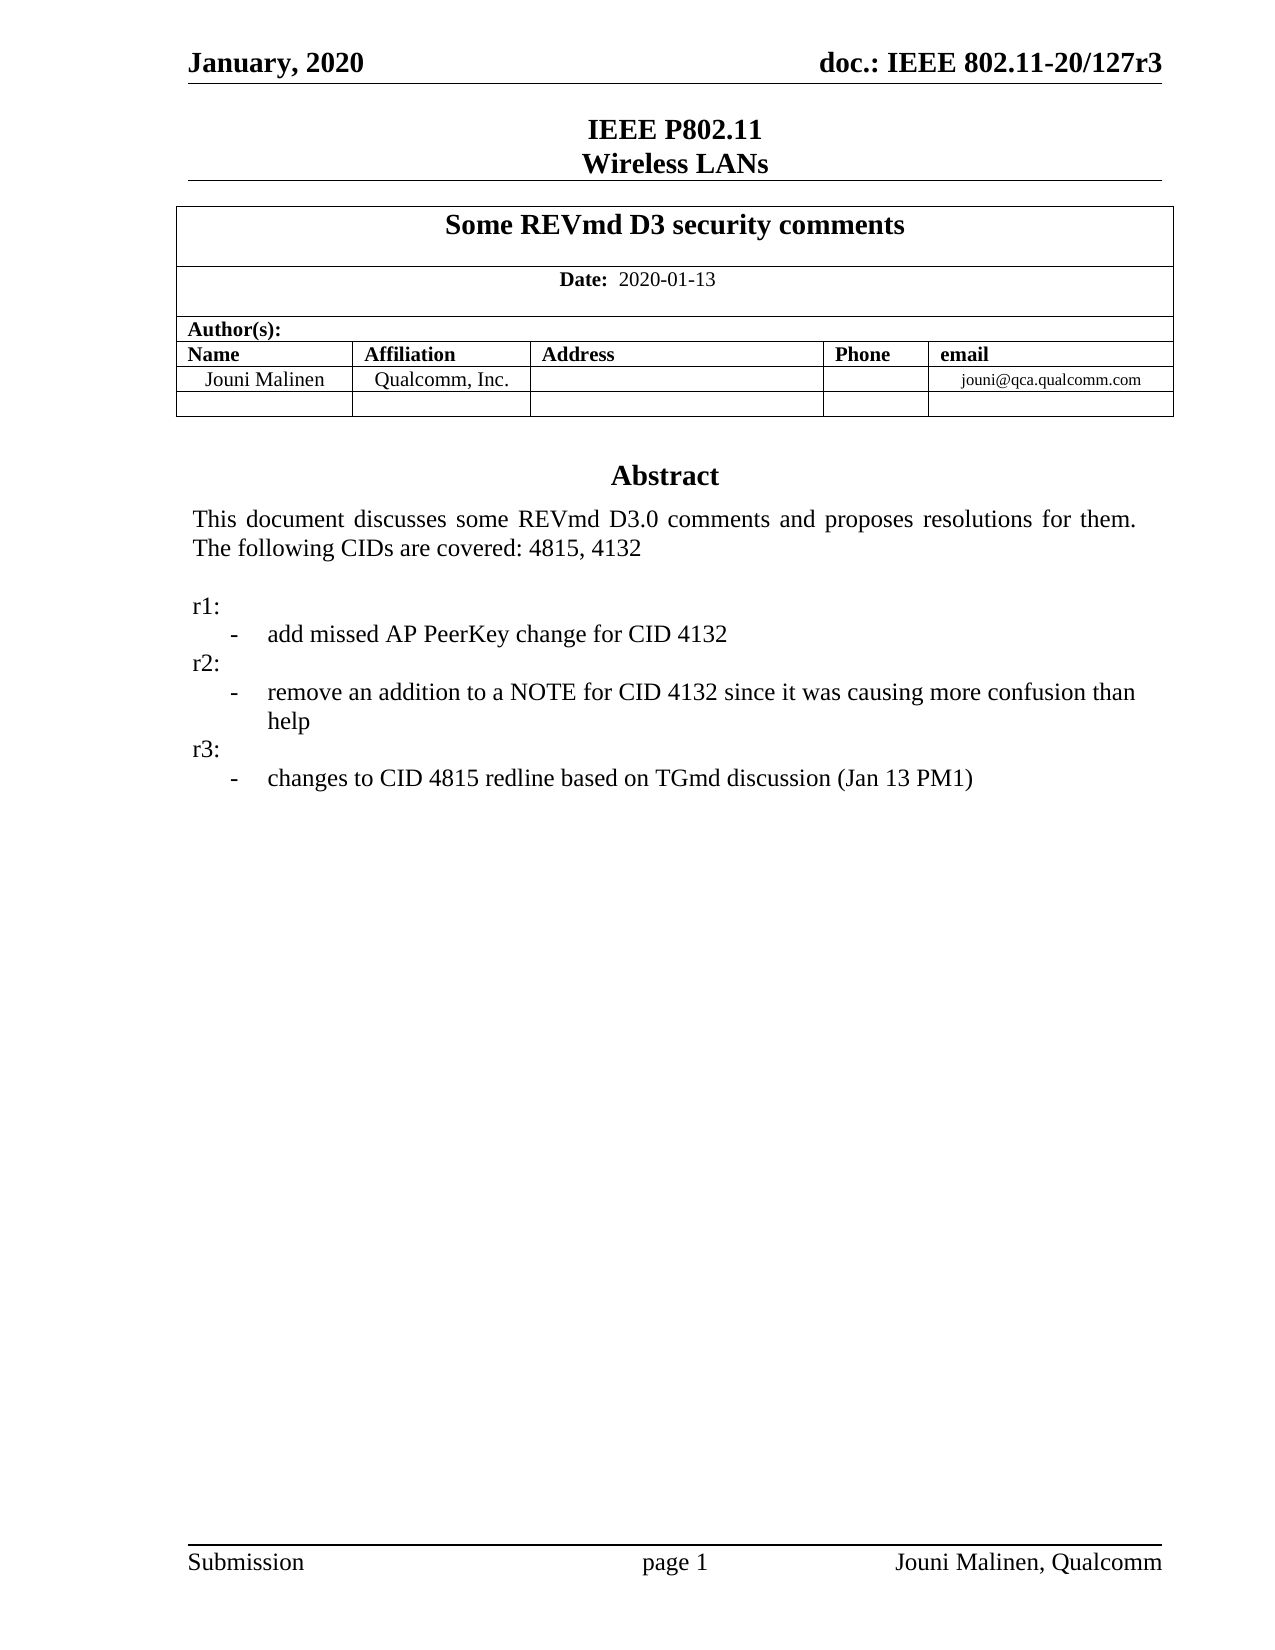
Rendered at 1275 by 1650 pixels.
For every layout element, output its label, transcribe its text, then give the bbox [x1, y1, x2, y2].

table_cell Qualcomm, Inc. [353, 367, 530, 391]
table_cell Name [177, 342, 352, 366]
table_header Some REVmd D3 security comments [177, 207, 1173, 266]
table_cell [177, 392, 352, 416]
table_cell [531, 392, 823, 416]
table_cell Jouni Malinen [177, 367, 352, 391]
table_cell Author(s): [177, 317, 1173, 341]
table_cell Address [531, 342, 823, 366]
table_cell [353, 392, 530, 416]
table_cell email [929, 342, 1173, 366]
text IEEE P802.11 Wireless LANs [187, 112, 1162, 181]
table_cell [929, 392, 1173, 416]
table_cell [824, 392, 928, 416]
table_cell Phone [824, 342, 928, 366]
table_cell Date: 2020-01-13 [177, 267, 1173, 316]
table_cell Affiliation [353, 342, 530, 366]
table_cell [824, 367, 928, 391]
table_cell [531, 367, 823, 391]
table_cell jouni@qca.qualcomm.com [929, 367, 1173, 391]
